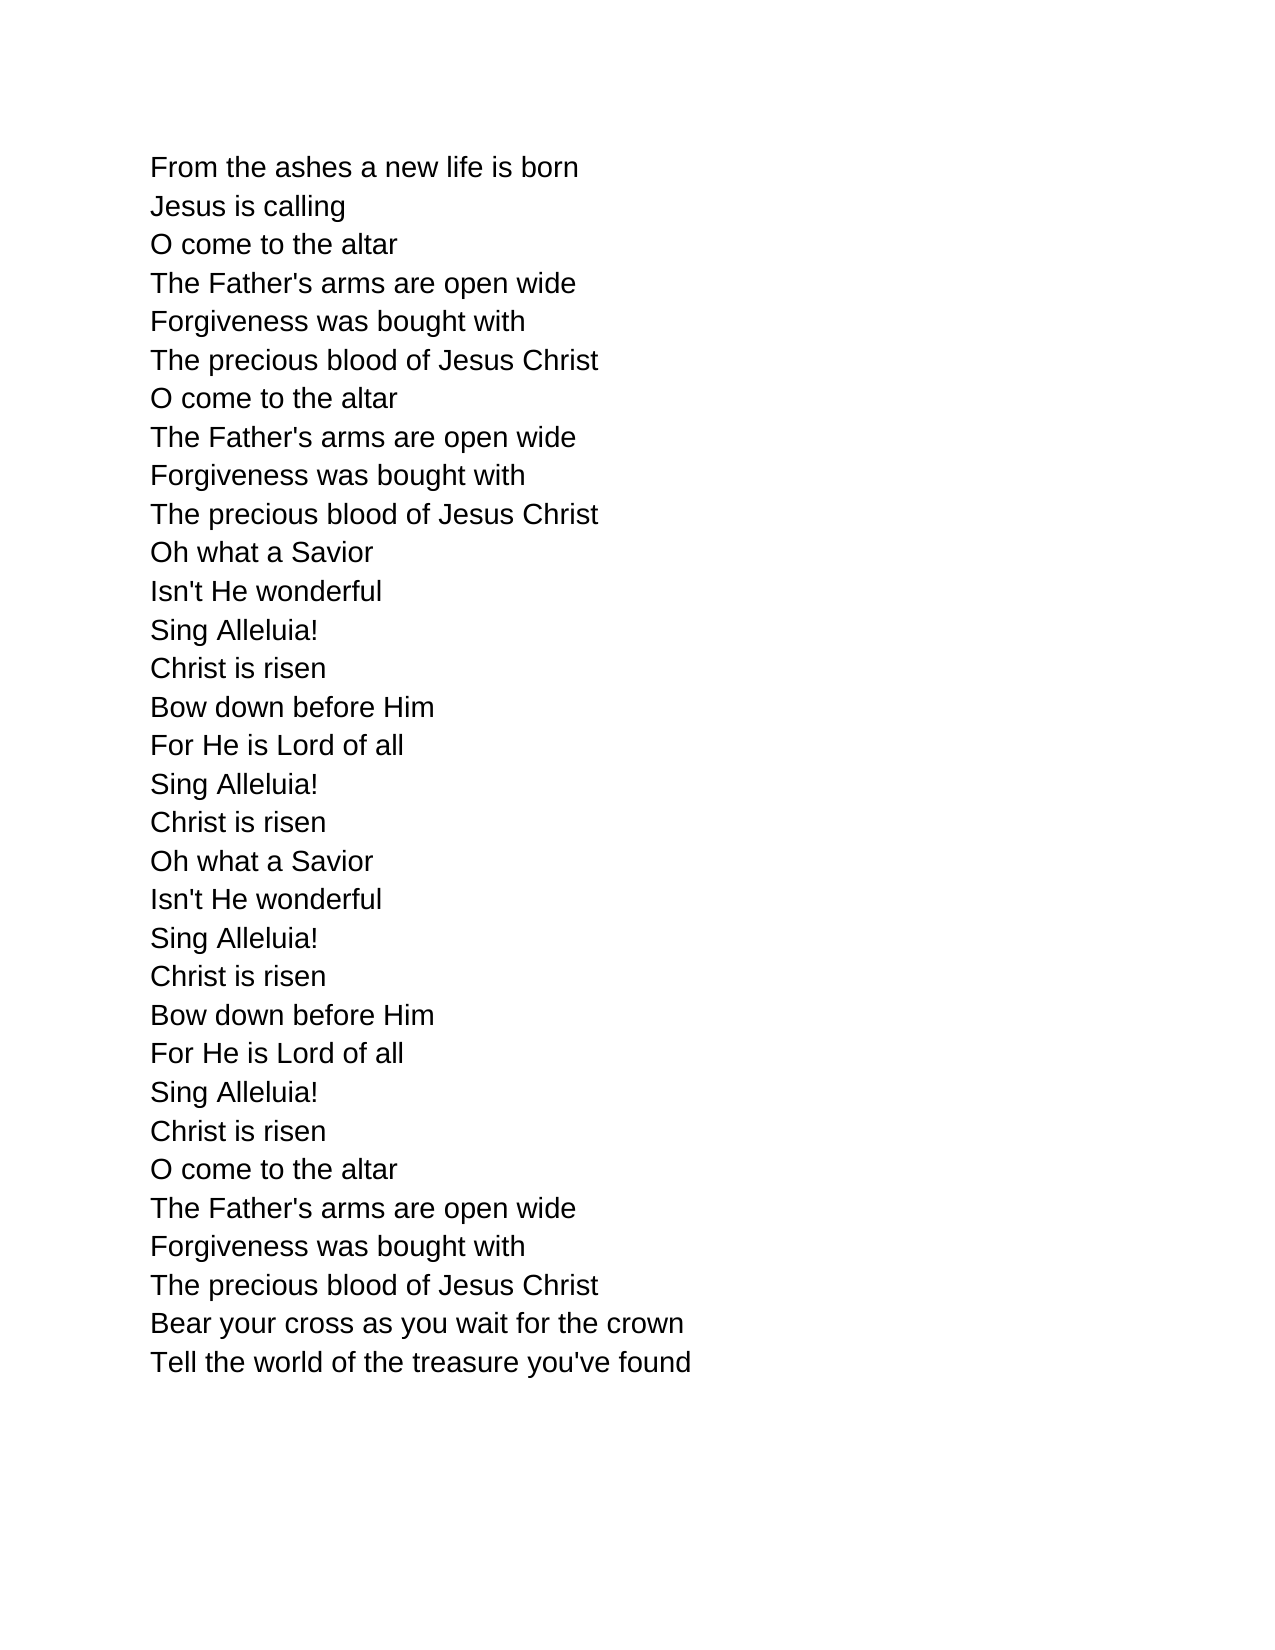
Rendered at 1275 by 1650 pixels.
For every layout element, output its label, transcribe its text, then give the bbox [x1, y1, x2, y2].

text Forgiveness was bought with [150, 458, 1125, 492]
text O come to the altar [150, 381, 1125, 415]
text The precious blood of Jesus Christ [150, 497, 1125, 530]
text For He is Lord of all [150, 1036, 1125, 1070]
text Bear your cross as you wait for the crown [150, 1306, 1125, 1340]
text Forgiveness was bought with [150, 1229, 1125, 1263]
text Sing Alleluia! [150, 921, 1125, 954]
text The precious blood of Jesus Christ [150, 1268, 1125, 1301]
text Isn't He wonderful [150, 882, 1125, 916]
text Bow down before Him [150, 998, 1125, 1031]
text Tell the world of the treasure you've found [150, 1345, 1125, 1378]
text The Father's arms are open wide [150, 266, 1125, 299]
text Oh what a Savior [150, 535, 1125, 569]
text For He is Lord of all [150, 728, 1125, 762]
text Christ is risen [150, 651, 1125, 684]
text Bow down before Him [150, 689, 1125, 723]
text The Father's arms are open wide [150, 1191, 1125, 1224]
text The precious blood of Jesus Christ [150, 343, 1125, 376]
text Sing Alleluia! [150, 612, 1125, 646]
text Jesus is calling [150, 188, 1125, 222]
text O come to the altar [150, 1152, 1125, 1186]
text Christ is risen [150, 959, 1125, 993]
text Christ is risen [150, 1113, 1125, 1147]
text Sing Alleluia! [150, 1075, 1125, 1108]
text Isn't He wonderful [150, 574, 1125, 607]
text From the ashes a new life is born [150, 150, 1125, 183]
text O come to the altar [150, 227, 1125, 261]
text Christ is risen [150, 805, 1125, 839]
text Forgiveness was bought with [150, 304, 1125, 338]
text Oh what a Savior [150, 844, 1125, 877]
text The Father's arms are open wide [150, 420, 1125, 453]
text Sing Alleluia! [150, 767, 1125, 800]
